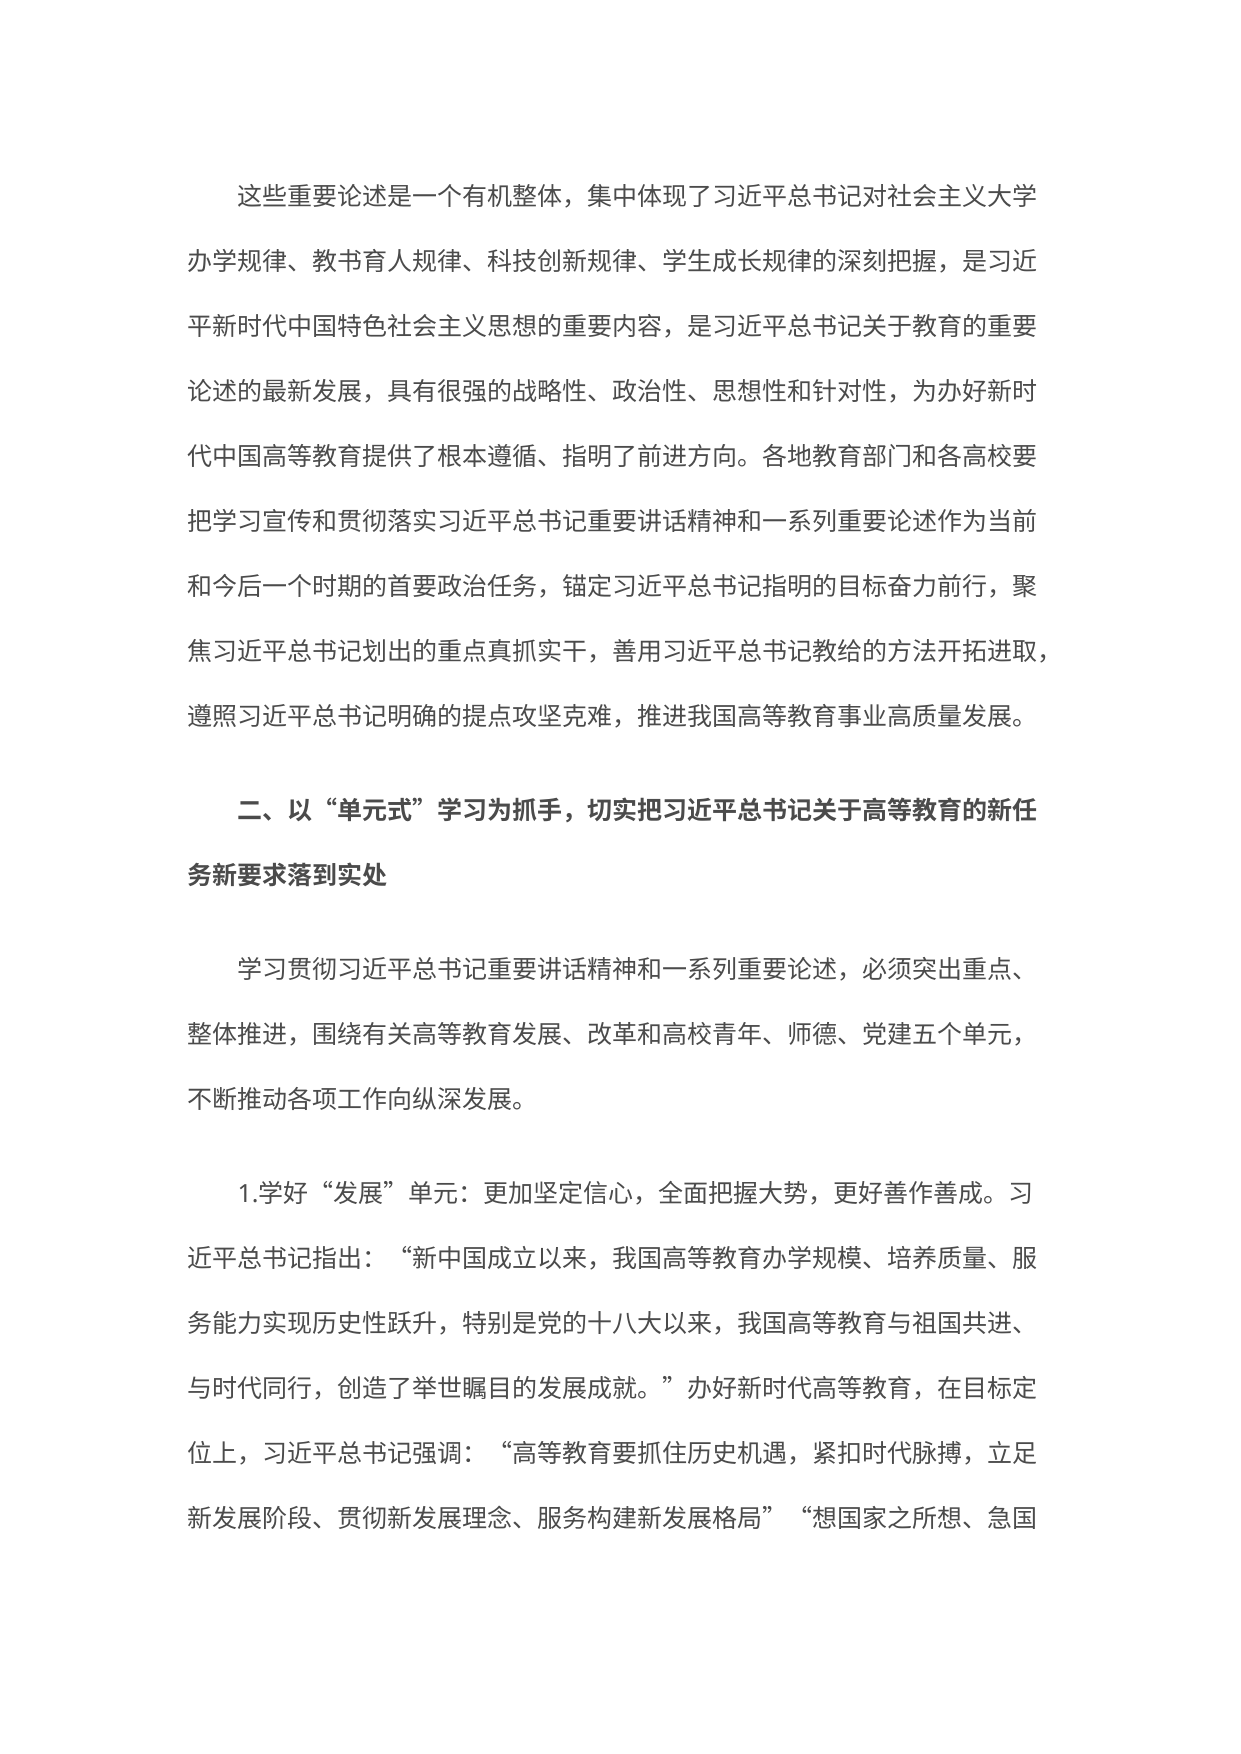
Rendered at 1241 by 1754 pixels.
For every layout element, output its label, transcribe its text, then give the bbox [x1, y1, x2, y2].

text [187, 1159, 1053, 1549]
text 学习贯彻习近平总书记重要讲话精神和一系列重要论述，必须突出重点、整体推进，围绕有关高等教育发展、改革和高校青年、师德、党建五个单元，不断推动各项工作向纵深发展。 [187, 935, 1053, 1130]
text 二、以“单元式”学习为抓手，切实把习近平总书记关于高等教育的新任务新要求落到实处 [187, 776, 1053, 906]
text 这些重要论述是一个有机整体，集中体现了习近平总书记对社会主义大学办学规律、教书育人规律、科技创新规律、学生成长规律的深刻把握，是习近平新时代中国特色社会主义思想的重要内容，是习近平总书记关于教育的重要论述的最新发展，具有很强的战略性、政治性、思想性和针对性，为办好新时代中国高等教育提供了根本遵循、指明了前进方向。各地教育部门和各高校要把学习宣传和贯彻落实习近平总书记重要讲话精神和一系列重要论述作为当前和今后一个时期的首要政治任务，锚定习近平总书记指明的目标奋力前行，聚焦习近平总书记划出的重点真抓实干，善用习近平总书记教给的方法开拓进取，遵照习近平总书记明确的提点攻坚克难，推进我国高等教育事业高质量发展。 [187, 162, 1053, 747]
